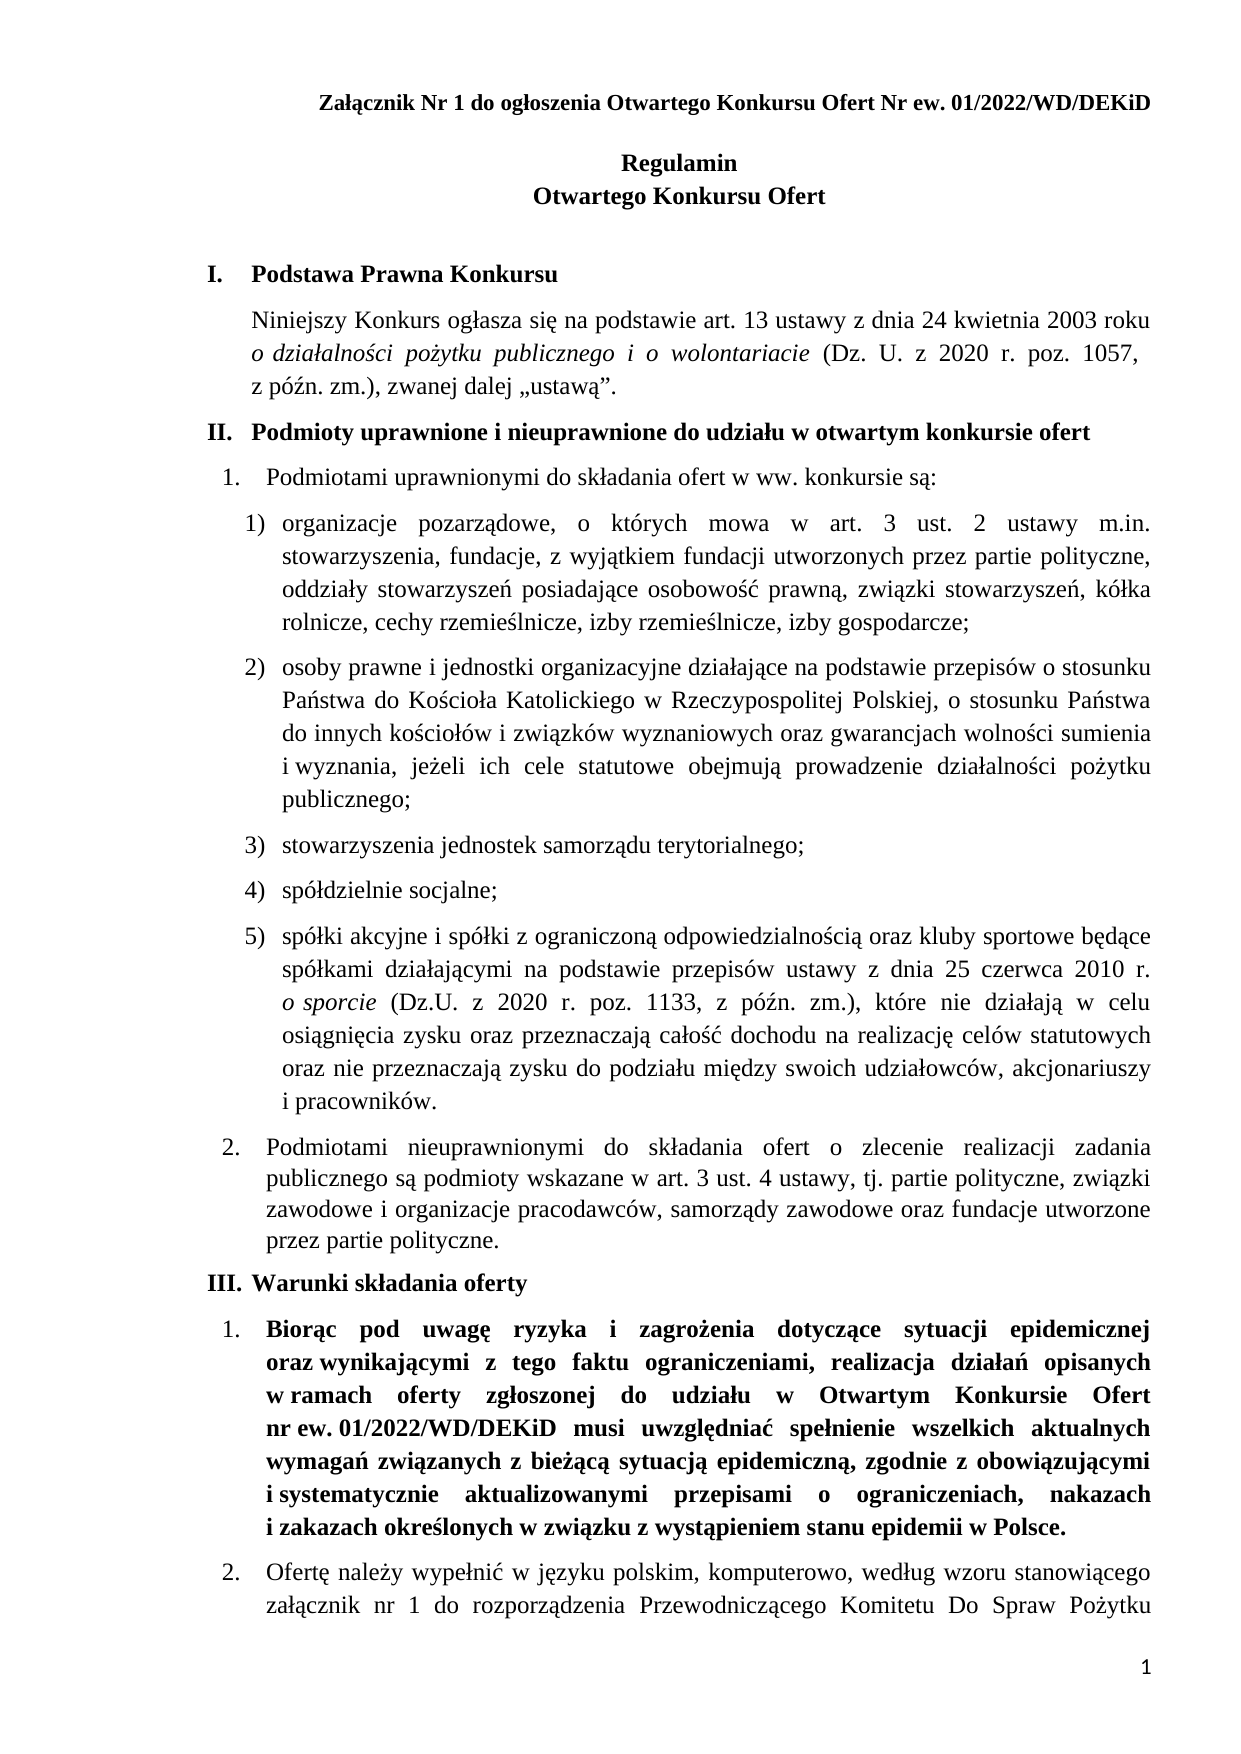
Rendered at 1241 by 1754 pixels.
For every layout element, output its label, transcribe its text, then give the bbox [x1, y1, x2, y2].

list Podmiotami nieuprawnionymi do składania ofert o zlecenie realizacji zadania publicznego są podmioty wskazane w art. 3 ust. 4 ustawy, tj. partie polityczne, związki zawodowe i organizacje pracodawców, samorządy zawodowe oraz fundacje utworzone przez partie polityczne. [222, 1132, 1152, 1253]
list Niniejszy Konkurs ogłasza się na podstawie art. 13 ustawy z dnia 24 kwietnia 2003 roku o działalności pożytku publicznego i o wolontariacie (Dz. U. z 2020 r. poz. 1057, z późn. zm.), zwanej dalej „ustawą”. [251, 305, 1152, 400]
list osoby prawne i jednostki organizacyjne działające na podstawie przepisów o stosunku Państwa do Kościoła Katolickiego w Rzeczypospolitej Polskiej, o stosunku Państwa do innych kościołów i związków wyznaniowych oraz gwarancjach wolności sumienia i wyznania, jeżeli ich cele statutowe obejmują prowadzenie działalności pożytku publicznego; [244, 652, 1152, 813]
text Regulamin [207, 148, 1152, 177]
list Podmiotami uprawnionymi do składania ofert w ww. konkursie są: [222, 462, 1152, 491]
list spółdzielnie socjalne; [244, 875, 1152, 904]
list Podmioty uprawnione i nieuprawnione do udziału w otwartym konkursie ofert [207, 417, 1152, 445]
text Otwartego Konkursu Ofert [207, 181, 1152, 210]
list spółki akcyjne i spółki z ograniczoną odpowiedzialnością oraz kluby sportowe będące spółkami działającymi na podstawie przepisów ustawy z dnia 25 czerwca 2010 r. o sporcie (Dz.U. z 2020 r. poz. 1133, z późn. zm.), które nie działają w celu osiągnięcia zysku oraz przeznaczają całość dochodu na realizację celów statutowych oraz nie przeznaczają zysku do podziału między swoich udziałowców, akcjonariuszy i pracowników. [244, 921, 1152, 1115]
list stowarzyszenia jednostek samorządu terytorialnego; [244, 830, 1152, 859]
list Warunki składania oferty [207, 1268, 1152, 1297]
list Podstawa Prawna Konkursu [207, 259, 1152, 288]
list organizacje pozarządowe, o których mowa w art. 3 ust. 2 ustawy m.in. stowarzyszenia, fundacje, z wyjątkiem fundacji utworzonych przez partie polityczne, oddziały stowarzyszeń posiadające osobowość prawną, związki stowarzyszeń, kółka rolnicze, cechy rzemieślnicze, izby rzemieślnicze, izby gospodarcze; [244, 508, 1152, 636]
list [222, 1557, 1152, 1619]
list Biorąc pod uwagę ryzyka i zagrożenia dotyczące sytuacji epidemicznej oraz wynikającymi z tego faktu ograniczeniami, realizacja działań opisanych w ramach oferty zgłoszonej do udziału w Otwartym Konkursie Ofert nr ew. 01/2022/WD/DEKiD musi uwzględniać spełnienie wszelkich aktualnych wymagań związanych z bieżącą sytuacją epidemiczną, zgodnie z obowiązującymi i systematycznie aktualizowanymi przepisami o ograniczeniach, nakazach i zakazach określonych w związku z wystąpieniem stanu epidemii w Polsce. [222, 1314, 1152, 1541]
text Załącznik Nr 1 do ogłoszenia Otwartego Konkursu Ofert Nr ew. 01/2022/WD/DEKiD [207, 89, 1152, 115]
